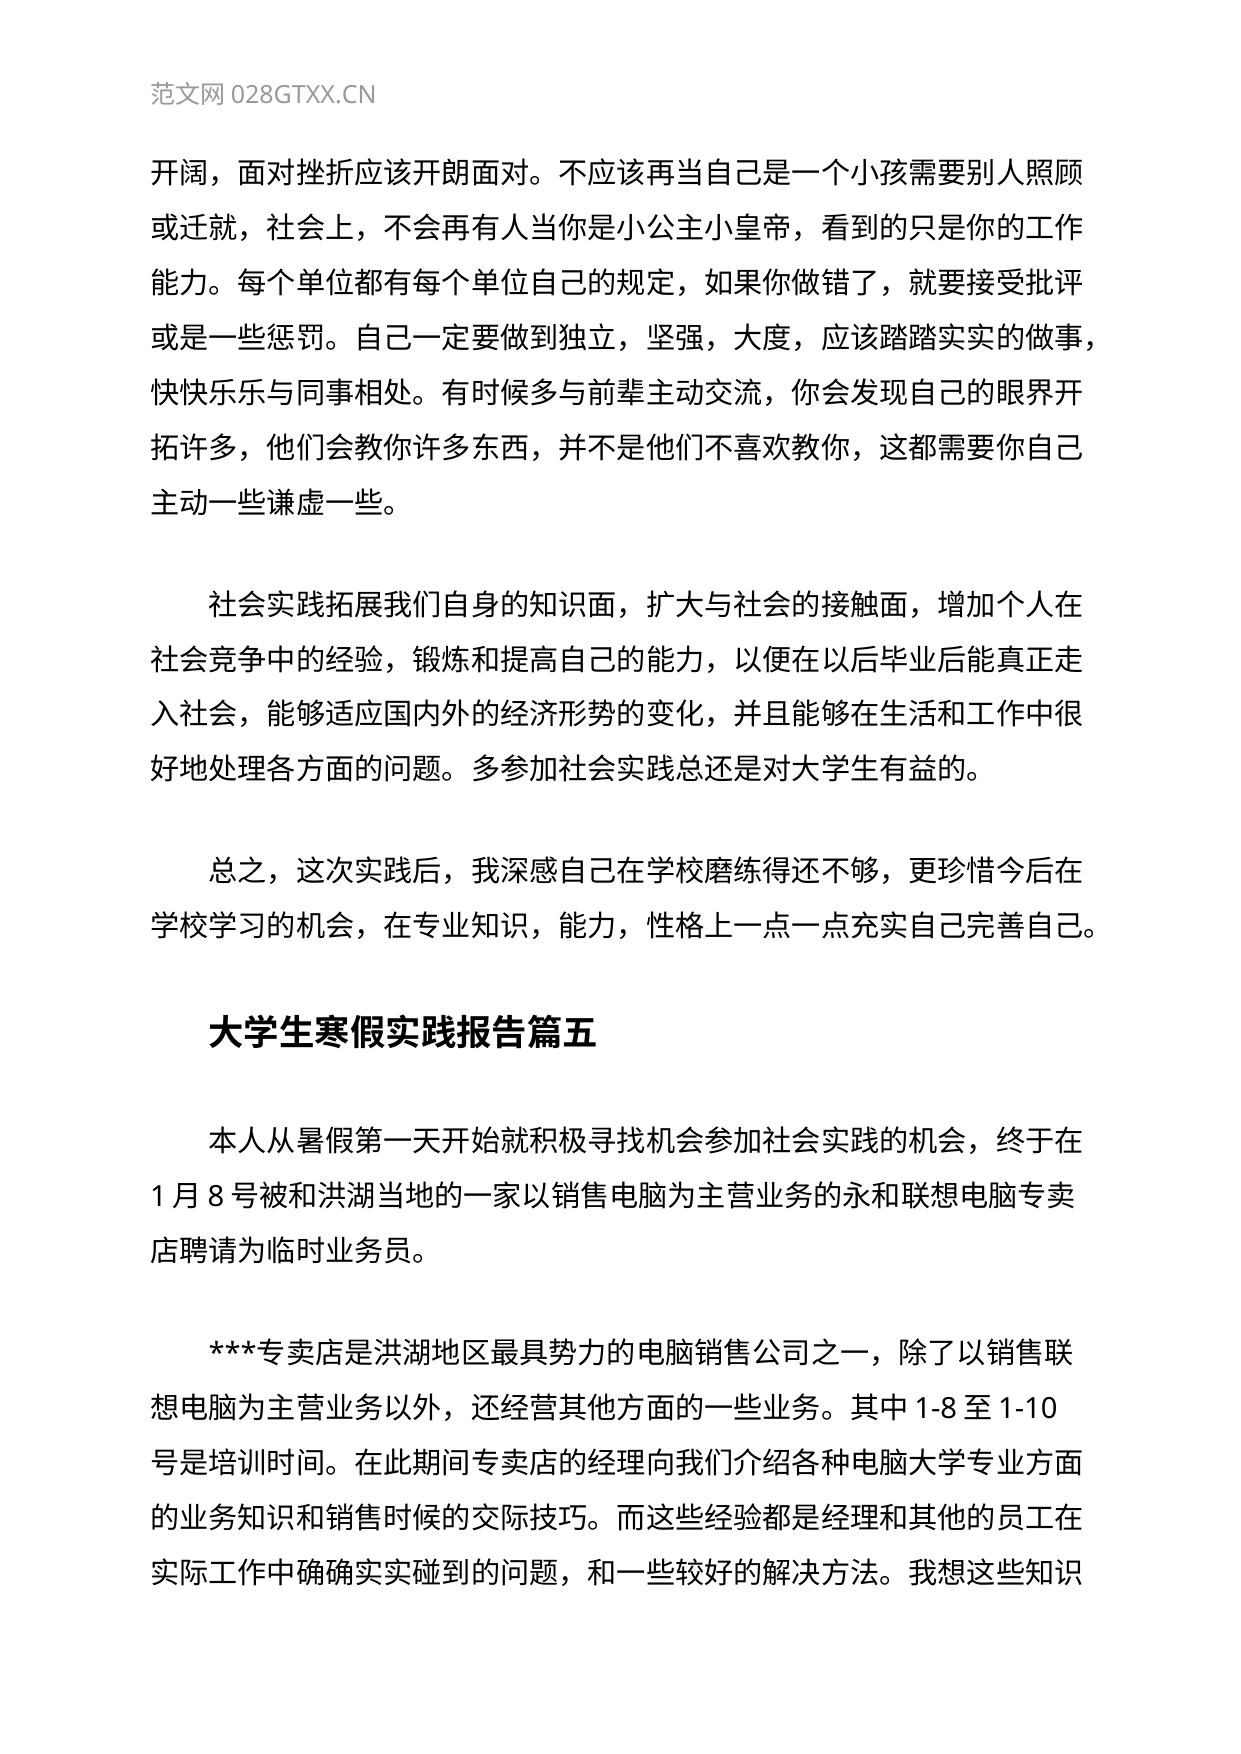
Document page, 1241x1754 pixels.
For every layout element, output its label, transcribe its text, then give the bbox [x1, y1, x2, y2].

text 大学生寒假实践报告篇五 [150, 1004, 1090, 1056]
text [150, 150, 1090, 522]
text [150, 1329, 1090, 1591]
text 社会实践拓展我们自身的知识面，扩大与社会的接触面，增加个人在社会竞争中的经验，锻炼和提高自己的能力，以便在以后毕业后能真正走入社会，能够适应国内外的经济形势的变化，并且能够在生活和工作中很好地处理各方面的问题。多参加社会实践总还是对大学生有益的。 [150, 581, 1090, 788]
text 总之，这次实践后，我深感自己在学校磨练得还不够，更珍惜今后在学校学习的机会，在专业知识，能力，性格上一点一点充实自己完善自己。 [150, 848, 1090, 945]
text 本人从暑假第一天开始就积极寻找机会参加社会实践的机会，终于在1月8号被和洪湖当地的一家以销售电脑为主营业务的永和联想电脑专卖店聘请为临时业务员。 [150, 1118, 1090, 1270]
